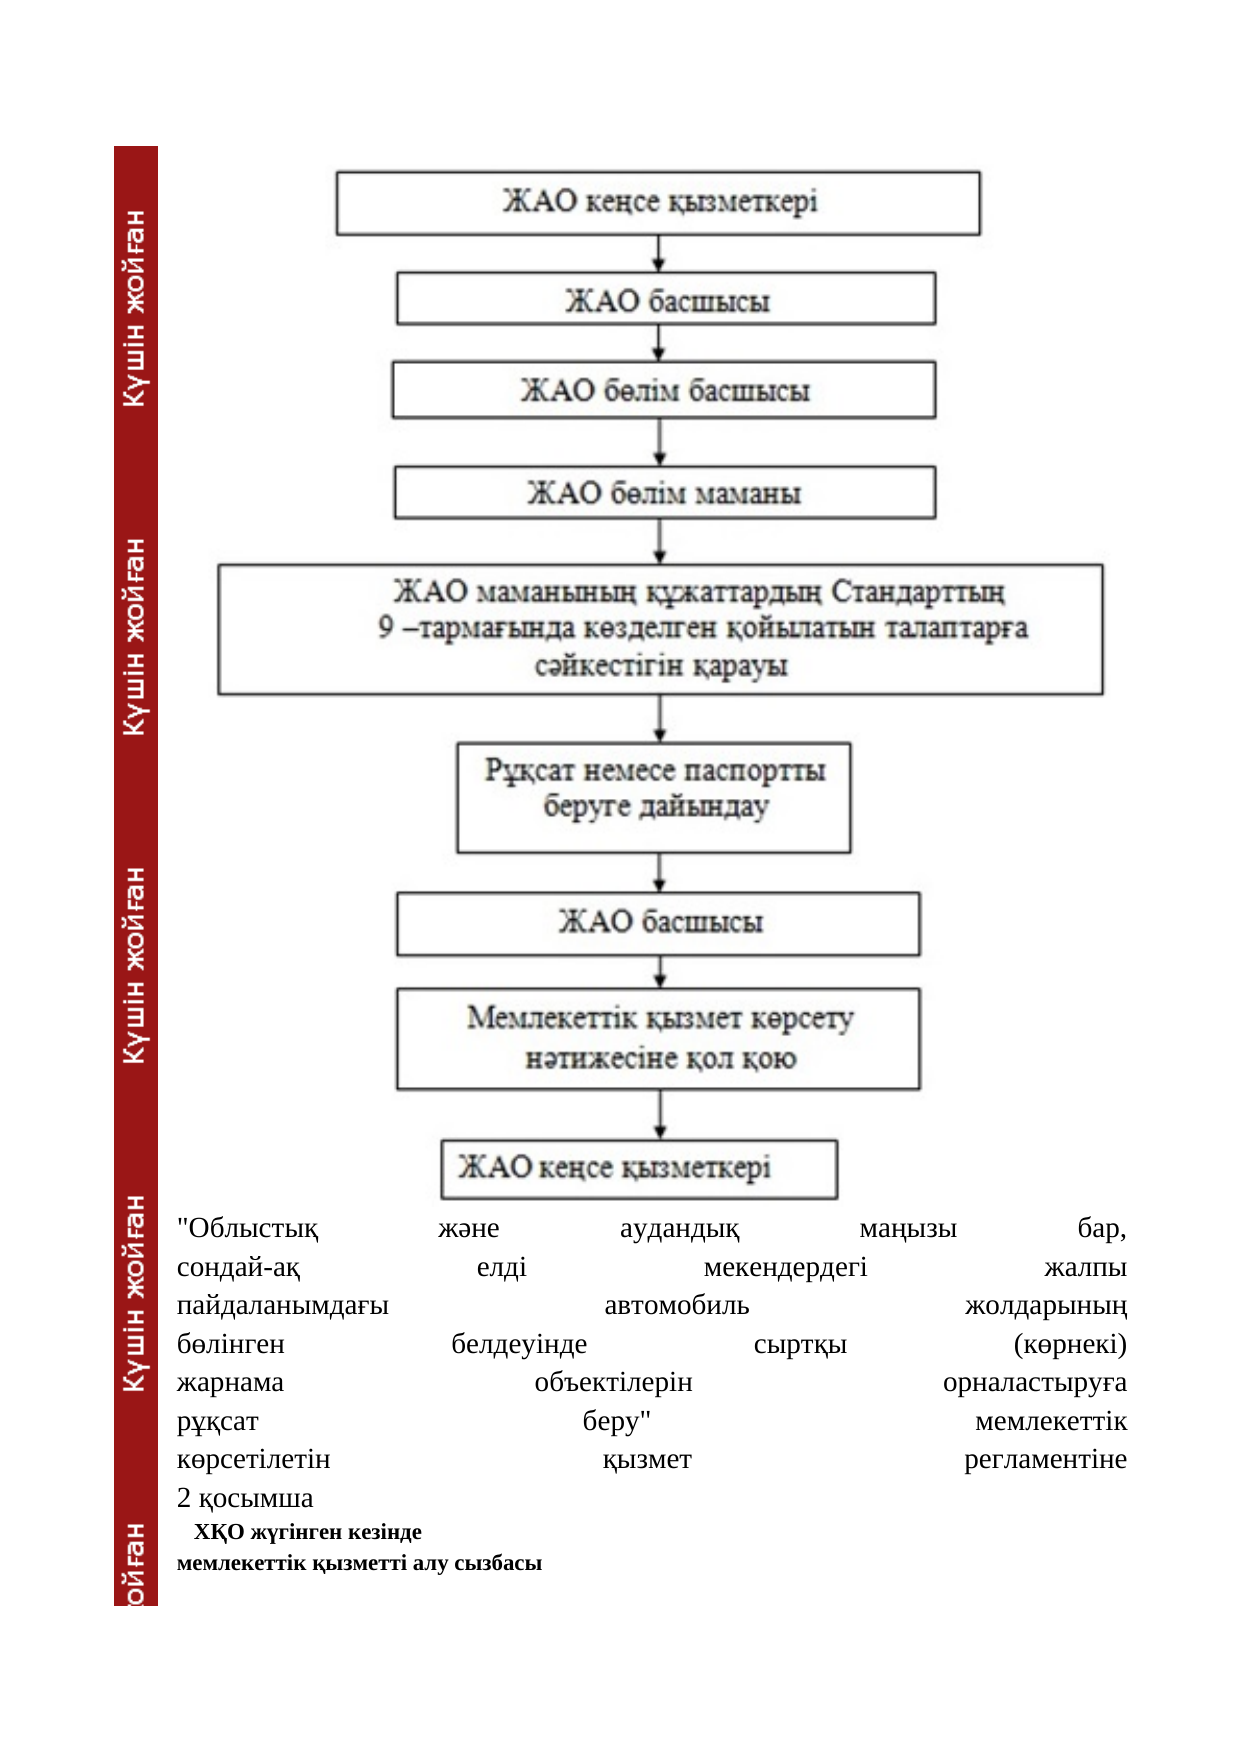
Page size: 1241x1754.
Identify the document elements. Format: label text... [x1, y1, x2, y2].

picture [114, 146, 158, 1210]
text ХҚО жүгінген кезінде мемлекеттік қызметті алу сызбасы [112, 1518, 1128, 1575]
picture [176, 150, 1125, 1207]
text "Облыстық және аудандық маңызы бар, сондай-ақ елді мекендердегі жалпы пайдаланымдағы автомобиль жолдарының бөлінген белдеуінде сыртқы (көрнекі) жарнама объектілерін орналастыруға рұқсат беру" мемлекеттік көрсетілетін қызмет регламентіне 2 қосымша [112, 1210, 1128, 1513]
picture [114, 1513, 158, 1518]
picture [114, 1575, 158, 1606]
